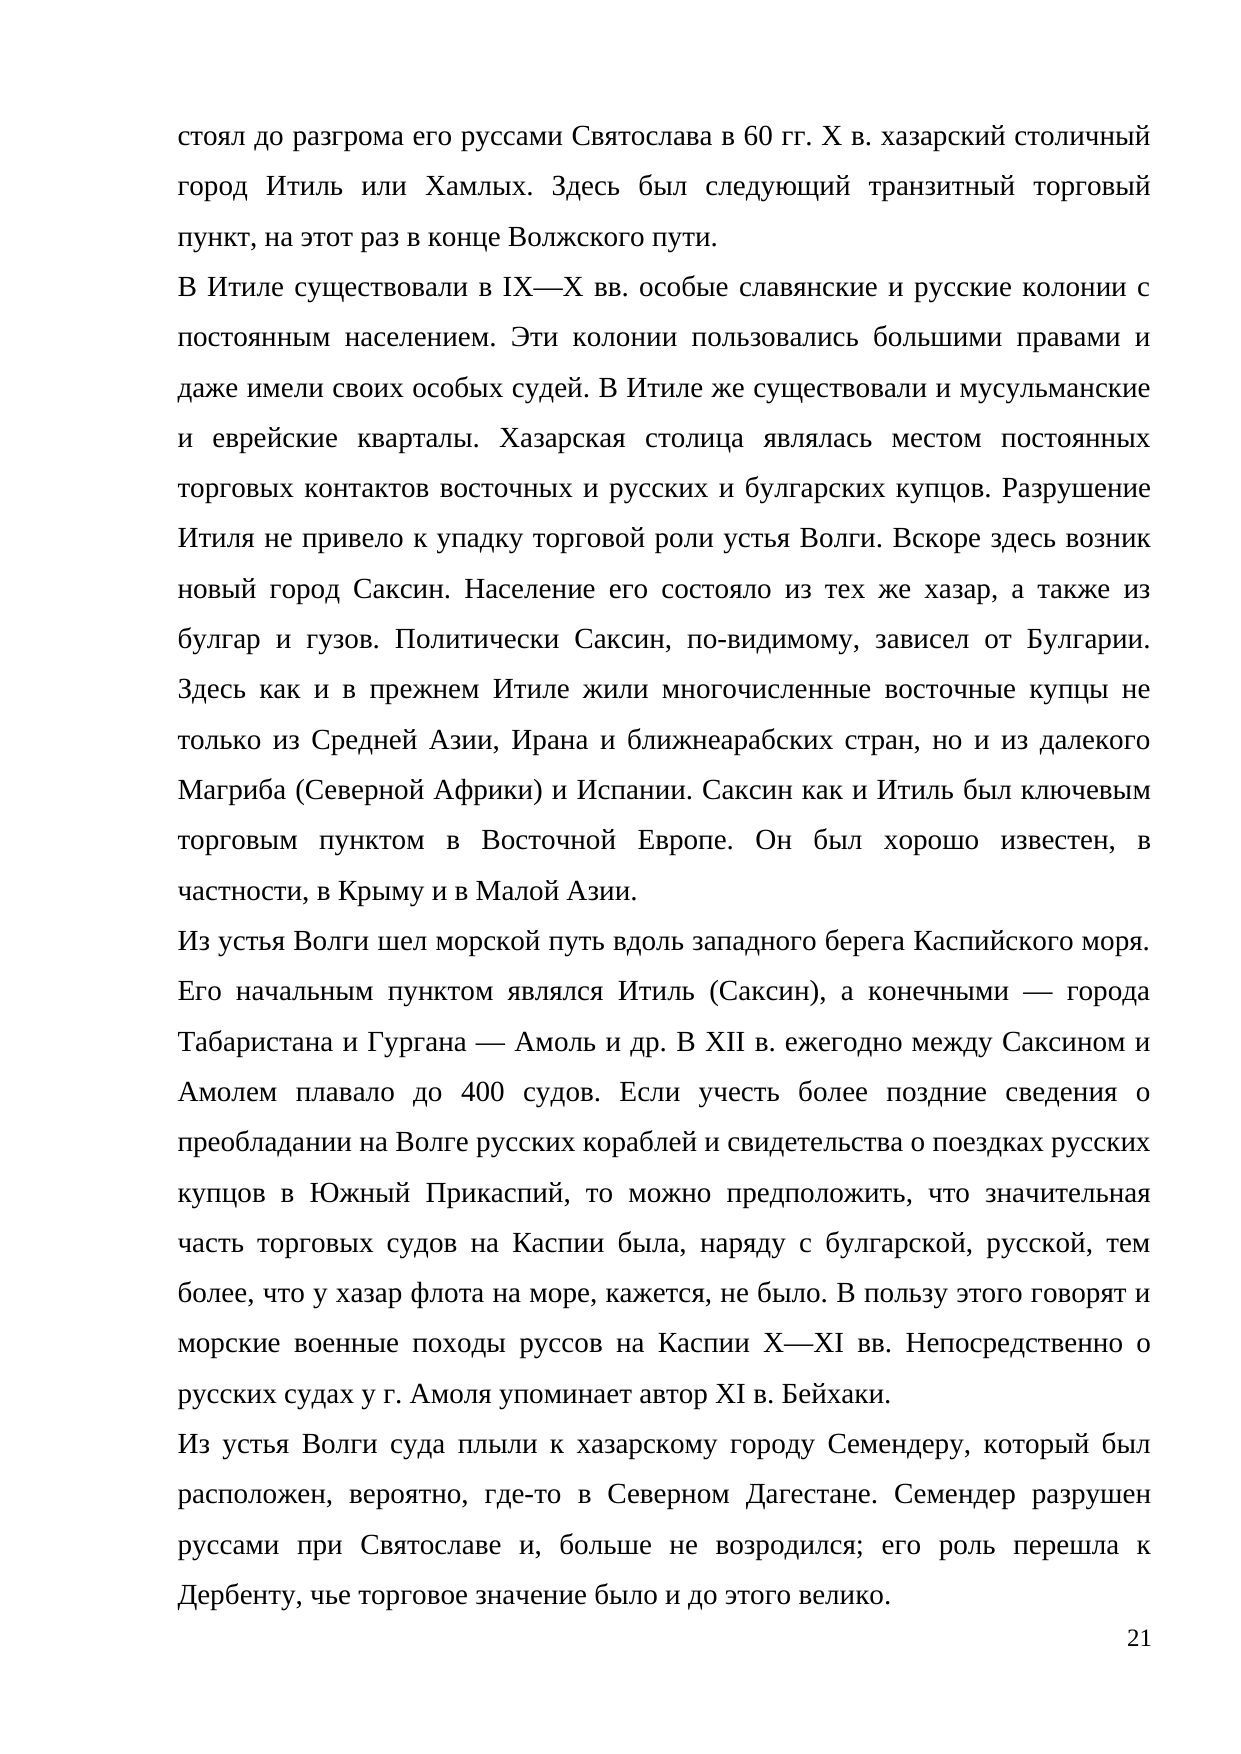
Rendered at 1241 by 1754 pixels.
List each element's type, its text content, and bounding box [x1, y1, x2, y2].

text Из устья Волги шел морской путь вдоль западного берега Каспийского моря. Его начальным пунктом являлся Итиль (Саксин), а конечными — города Табаристана и Гургана — Амоль и др. В XII в. ежегодно между Саксином и Амолем плавало до 400 судов. Если учесть более поздние сведения о преобладании на Волге русских кораблей и свидетельства о поездках русских купцов в Южный Прикаспий, то можно предположить, что значительная часть торговых судов на Каспии была, наряду с булгарской, русской, тем более, что у хазар флота на море, кажется, не было. В пользу этого говорят и морские военные походы руссов на Каспии X—XI вв. Непосредственно о русских судах у г. Амоля упоминает автор XI в. Бейхаки. [177, 923, 1152, 1409]
text Из устья Волги суда плыли к хазарскому городу Семендеру, который был расположен, вероятно, где-то в Северном Дагестане. Семендер разрушен руссами при Святославе и, больше не возродился; его роль перешла к Дербенту, чье торговое значение было и до этого велико. [177, 1426, 1152, 1611]
text В Итиле существовали в IX—X вв. особые славянские и русские колонии с постоянным населением. Эти колонии пользовались большими правами и даже имели своих особых судей. В Итиле же существовали и мусульманские и еврейские кварталы. Хазарская столица являлась местом постоянных торговых контактов восточных и русских и булгарских купцов. Разрушение Итиля не привело к упадку торговой роли устья Волги. Вскоре здесь возник новый город Саксин. Население его состояло из тех же хазар, а также из булгар и гузов. Политически Саксин, по-видимому, зависел от Булгарии. Здесь как и в прежнем Итиле жили многочисленные восточные купцы не только из Средней Азии, Ирана и ближнеарабских стран, но и из далекого Магриба (Северной Африки) и Испании. Саксин как и Итиль был ключевым торговым пунктом в Восточной Европе. Он был хорошо известен, в частности, в Крыму и в Малой Азии. [177, 269, 1152, 906]
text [177, 118, 1152, 252]
